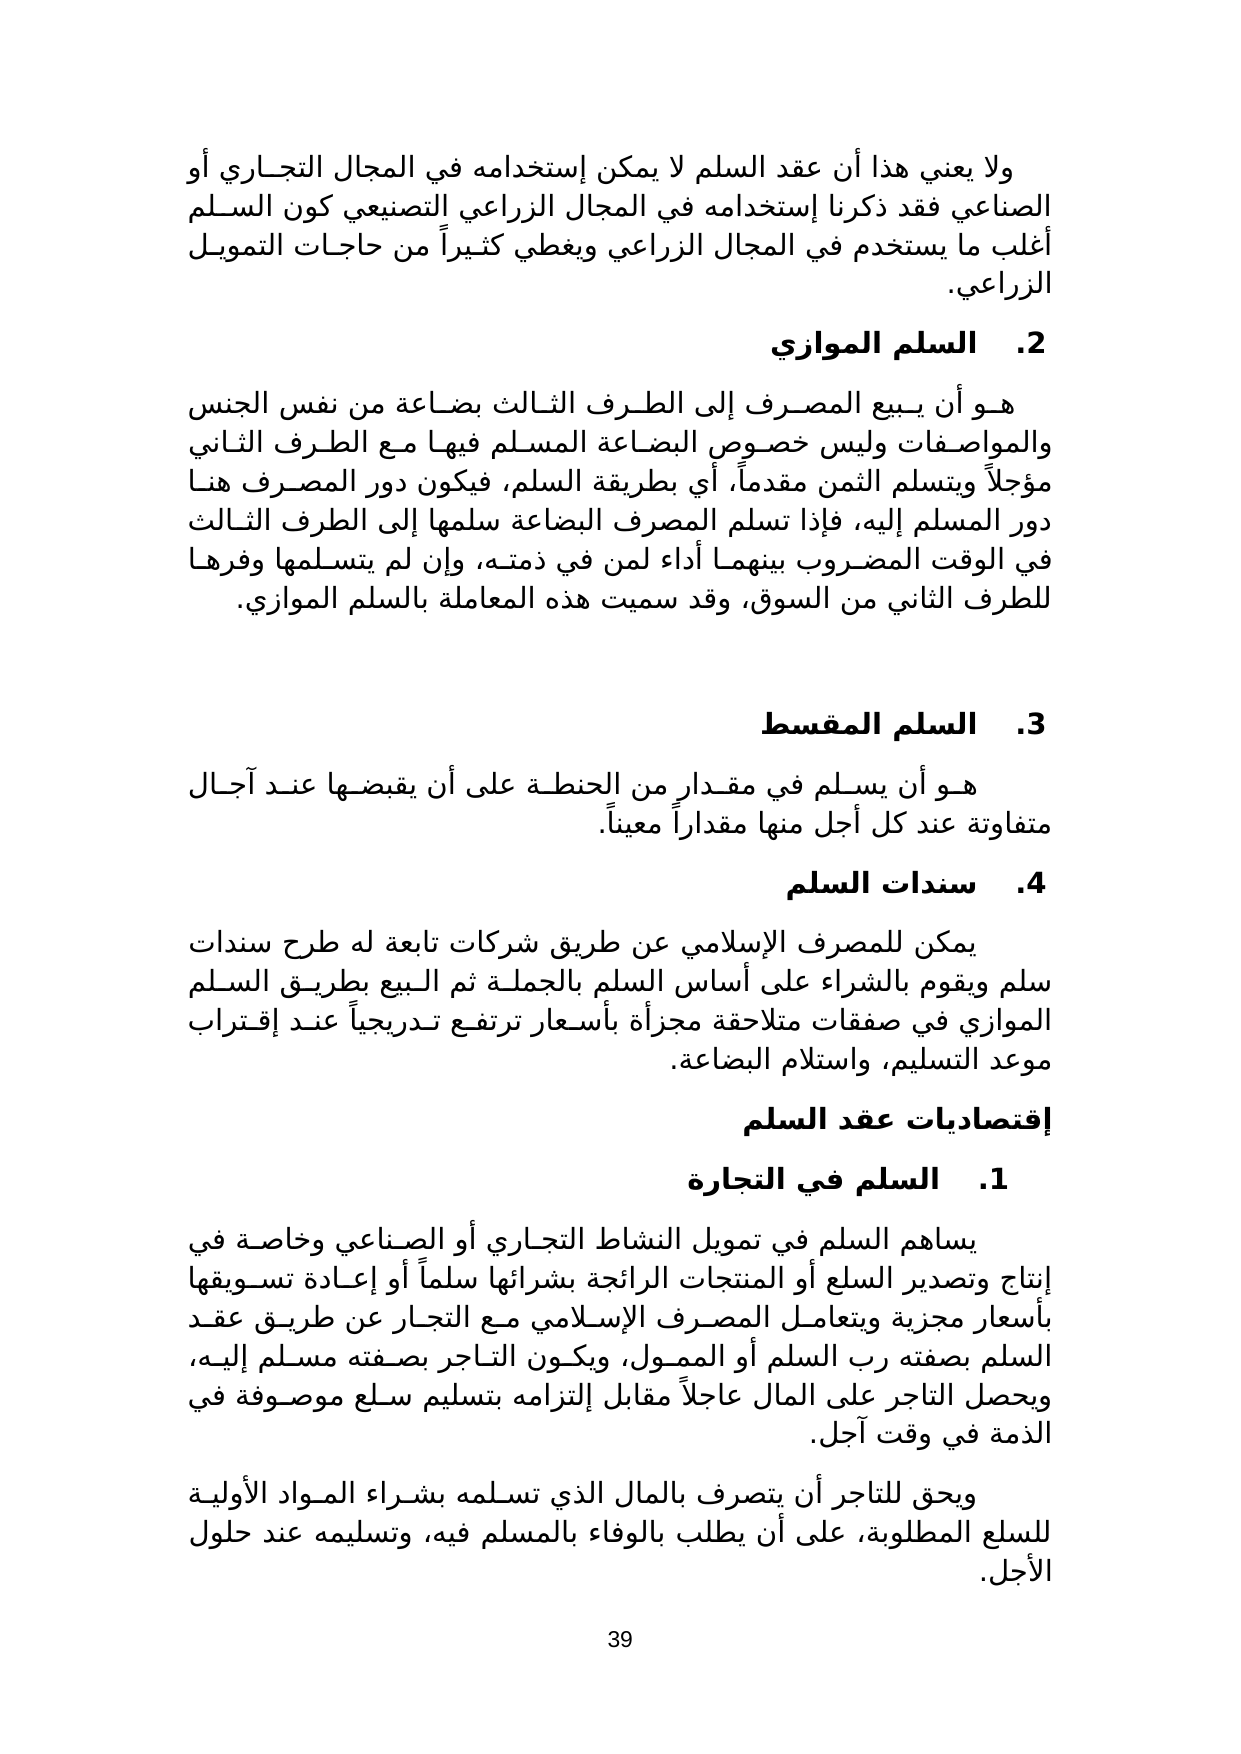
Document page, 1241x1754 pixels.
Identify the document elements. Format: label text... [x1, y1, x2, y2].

text ولا يعني هذا أن عقد السلم لا يمكن إستخدامه في المجال التجاري أو الصناعي فقد ذكرنا إستخدامه في المجال الزراعي التصنيعي كون السلم أغلب ما يستخدم في المجال الزراعي ويغطي كثيراً من حاجات التمويل الزراعي. [187, 150, 1053, 301]
text هو أن يبيع المصرف إلى الطرف الثالث بضاعة من نفس الجنس والمواصفات وليس خصوص البضاعة المسلم فيها مع الطرف الثاني مؤجلاً ويتسلم الثمن مقدماً، أي بطريقة السلم، فيكون دور المصرف هنا دور المسلم إليه، فإذا تسلم المصرف البضاعة سلمها إلى الطرف الثالث في الوقت المضروب بينهما أداء لمن في ذمته، وإن لم يتسلمها وفرها للطرف الثاني من السوق، وقد سميت هذه المعاملة بالسلم الموازي. [187, 386, 1053, 615]
list سندات السلم [187, 866, 1015, 900]
text ويحق للتاجر أن يتصرف بالمال الذي تسلمه بشراء المواد الأولية للسلع المطلوبة، على أن يطلب بالوفاء بالمسلم فيه، وتسليمه عند حلول الأجل. [187, 1477, 1053, 1588]
text يمكن للمصرف الإسلامي عن طريق شركات تابعة له طرح سندات سلم ويقوم بالشراء على أساس السلم بالجملة ثم البيع بطريق السلم الموازي في صفقات متلاحقة مجزأة بأسعار ترتفع تدريجياً عند إقتراب موعد التسليم، واستلام البضاعة. [187, 926, 1053, 1077]
text إقتصاديات عقد السلم [187, 1102, 1053, 1136]
text هو أن يسلم في مقدار من الحنطة على أن يقبضها عند آجال متفاوتة عند كل أجل منها مقداراً معيناً. [187, 767, 1053, 840]
list السلم في التجارة [187, 1162, 978, 1196]
list السلم الموازي [187, 327, 1015, 361]
list السلم المقسط [187, 707, 1015, 741]
text يساهم السلم في تمويل النشاط التجاري أو الصناعي وخاصة في إنتاج وتصدير السلع أو المنتجات الرائجة بشرائها سلماً أو إعادة تسويقها بأسعار مجزية ويتعامل المصرف الإسلامي مع التجار عن طريق عقد السلم بصفته رب السلم أو الممول، ويكون التاجر بصفته مسلم إليه، ويحصل التاجر على المال عاجلاً مقابل إلتزامه بتسليم سلع موصوفة في الذمة في وقت آجل. [187, 1222, 1053, 1451]
